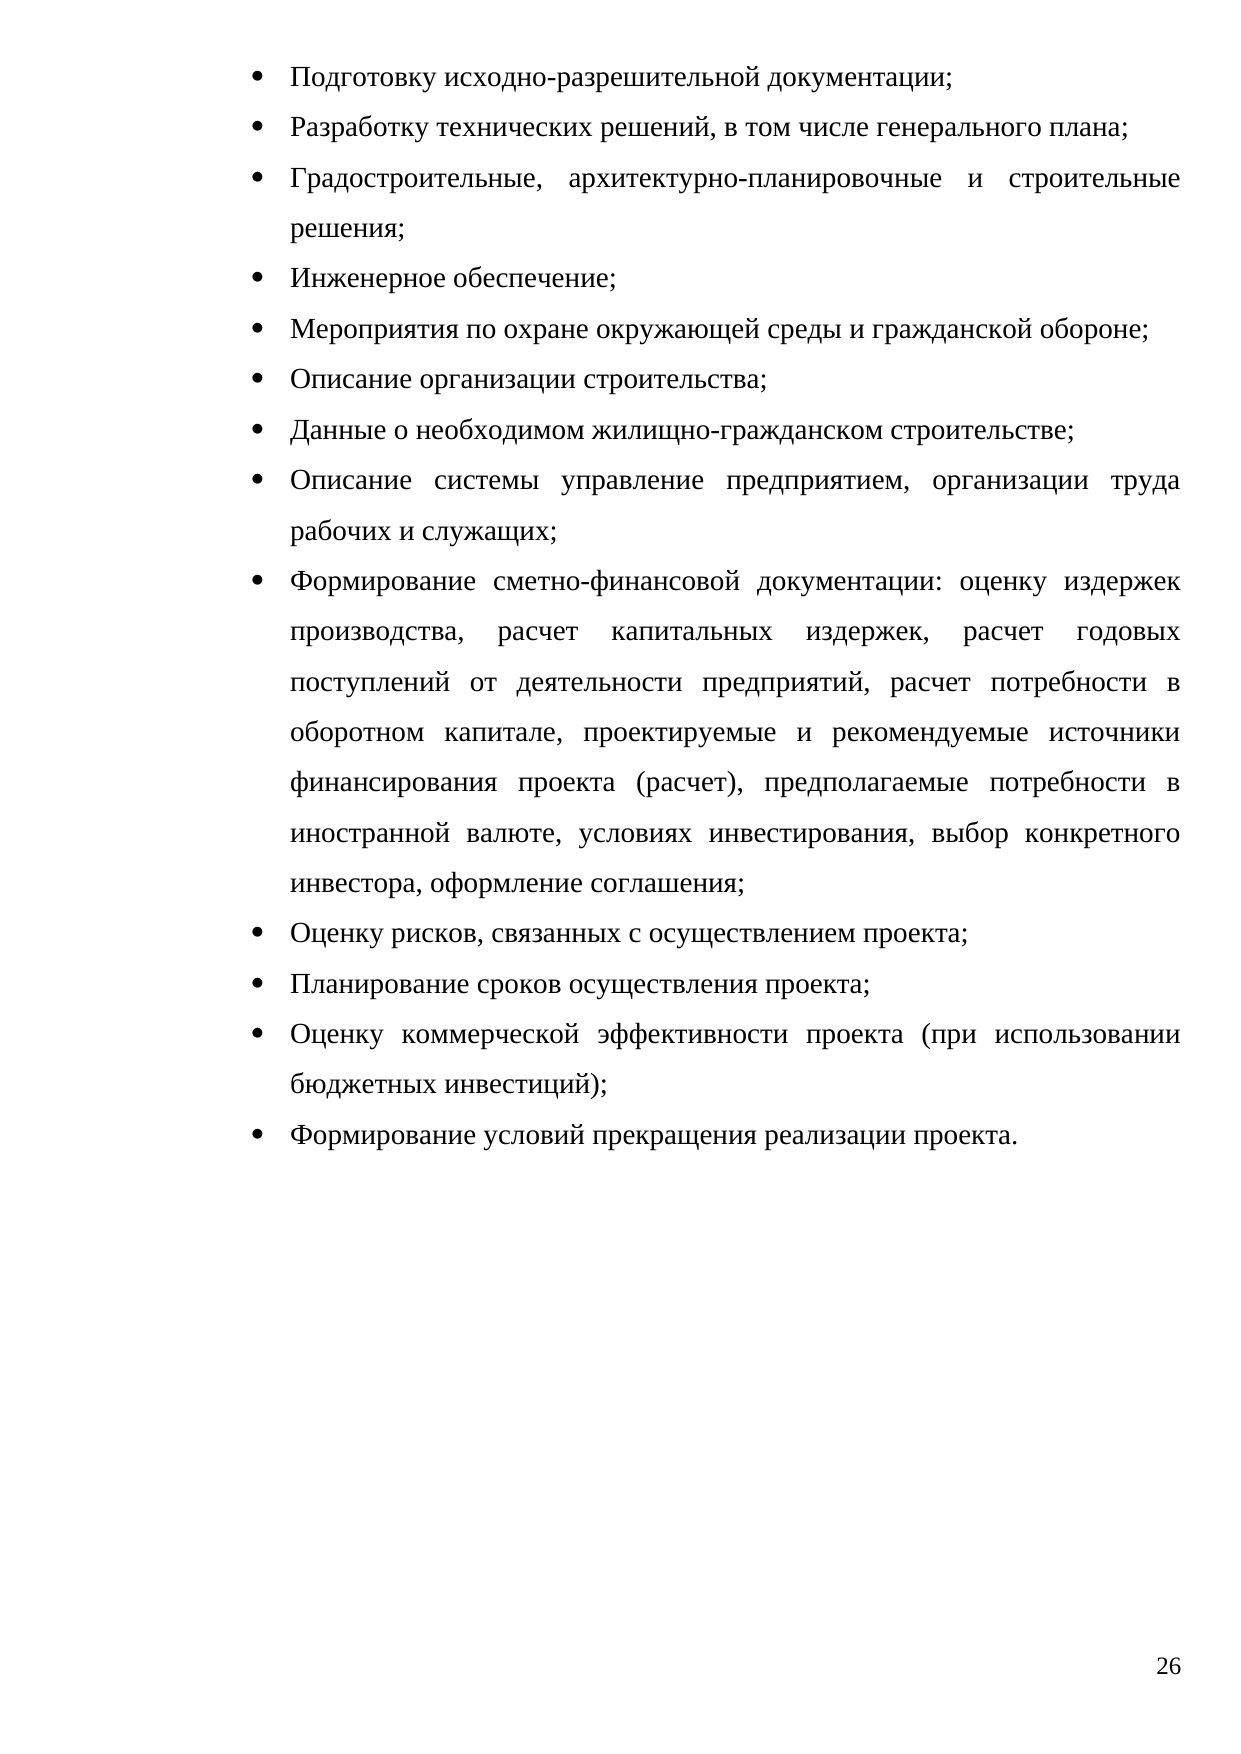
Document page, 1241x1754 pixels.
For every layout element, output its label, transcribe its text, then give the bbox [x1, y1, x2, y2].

list Оценку рисков, связанных с осуществлением проекта; [252, 915, 1181, 949]
list Данные о необходимом жилищно-гражданском строительстве; [252, 412, 1181, 446]
list Описание организации строительства; [252, 361, 1181, 395]
list Описание системы управление предприятием, организации труда рабочих и служащих; [252, 462, 1181, 546]
list Подготовку исходно-разрешительной документации; [252, 59, 1181, 93]
list Разработку технических решений, в том числе генерального плана; [252, 109, 1181, 143]
list Оценку коммерческой эффективности проекта (при использовании бюджетных инвестиций); [252, 1016, 1181, 1100]
list Инженерное обеспечение; [252, 261, 1181, 294]
list Формирование условий прекращения реализации проекта. [252, 1117, 1181, 1151]
list Градостроительные, архитектурно-планировочные и строительные решения; [252, 160, 1181, 244]
list Планирование сроков осуществления проекта; [252, 966, 1181, 999]
list Формирование сметно-финансовой документации: оценку издержек производства, расчет капитальных издержек, расчет годовых поступлений от деятельности предприятий, расчет потребности в оборотном капитале, проектируемые и рекомендуемые источники финансирования проекта (расчет), предполагаемые потребности в иностранной валюте, условиях инвестирования, выбор конкретного инвестора, оформление соглашения; [252, 563, 1181, 898]
list Мероприятия по охране окружающей среды и гражданской обороне; [252, 311, 1181, 345]
